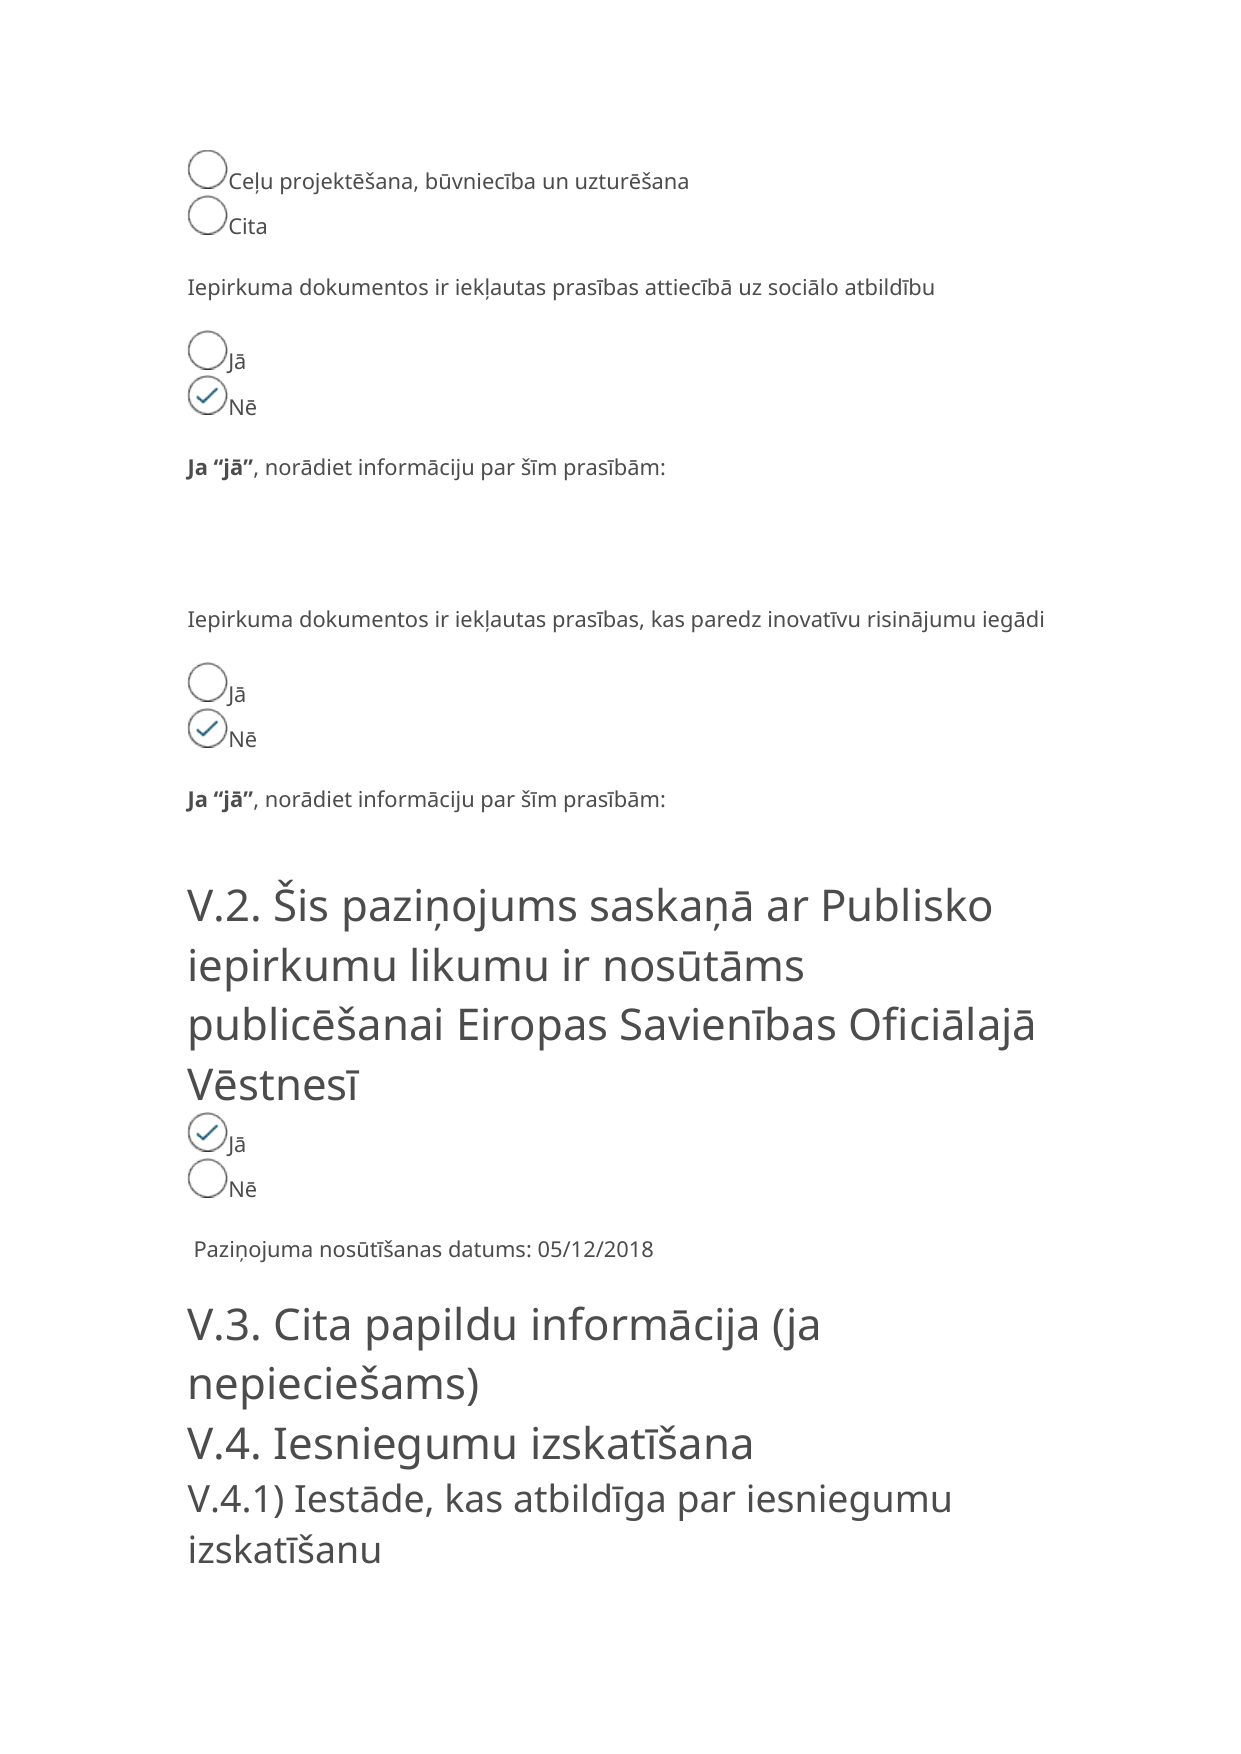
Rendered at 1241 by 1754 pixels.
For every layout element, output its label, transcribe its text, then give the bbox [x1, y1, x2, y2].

text Jā [187, 1113, 1053, 1158]
text Iepirkuma dokumentos ir iekļautas prasības, kas paredz inovatīvu risinājumu iegādi [187, 602, 1053, 634]
text V.3. Cita papildu informācija (ja nepieciešams) [187, 1293, 1053, 1412]
picture [187, 1158, 229, 1198]
text Paziņojuma nosūtīšanas datums: 05/12/2018 [187, 1233, 1053, 1264]
text Ja “jā”, norādiet informāciju par šīm prasībām: [187, 783, 1053, 814]
picture [187, 1112, 229, 1152]
text V.4.1) Iestāde, kas atbildīga par iesniegumu izskatīšanu [187, 1472, 1053, 1574]
picture [187, 330, 229, 370]
text Nē [187, 376, 1053, 421]
text Nē [187, 708, 1053, 754]
text Ja “jā”, norādiet informāciju par šīm prasībām: [187, 450, 1053, 482]
text V.2. Šis paziņojums saskaņā ar Publisko iepirkumu likumu ir nosūtāms publicēšanai Eiropas Savienības Oficiālajā Vēstnesī [187, 874, 1053, 1113]
text Jā [187, 330, 1053, 376]
text Nē [187, 1158, 1053, 1204]
text Ceļu projektēšana, būvniecība un uzturēšana [187, 150, 1053, 195]
picture [187, 150, 229, 189]
picture [187, 195, 229, 235]
text Jā [187, 663, 1053, 708]
picture [187, 375, 229, 415]
text Iepirkuma dokumentos ir iekļautas prasības attiecībā uz sociālo atbildību [187, 270, 1053, 301]
picture [187, 708, 229, 748]
picture [187, 662, 229, 702]
text Cita [187, 195, 1053, 241]
text V.4. Iesniegumu izskatīšana [187, 1412, 1053, 1472]
